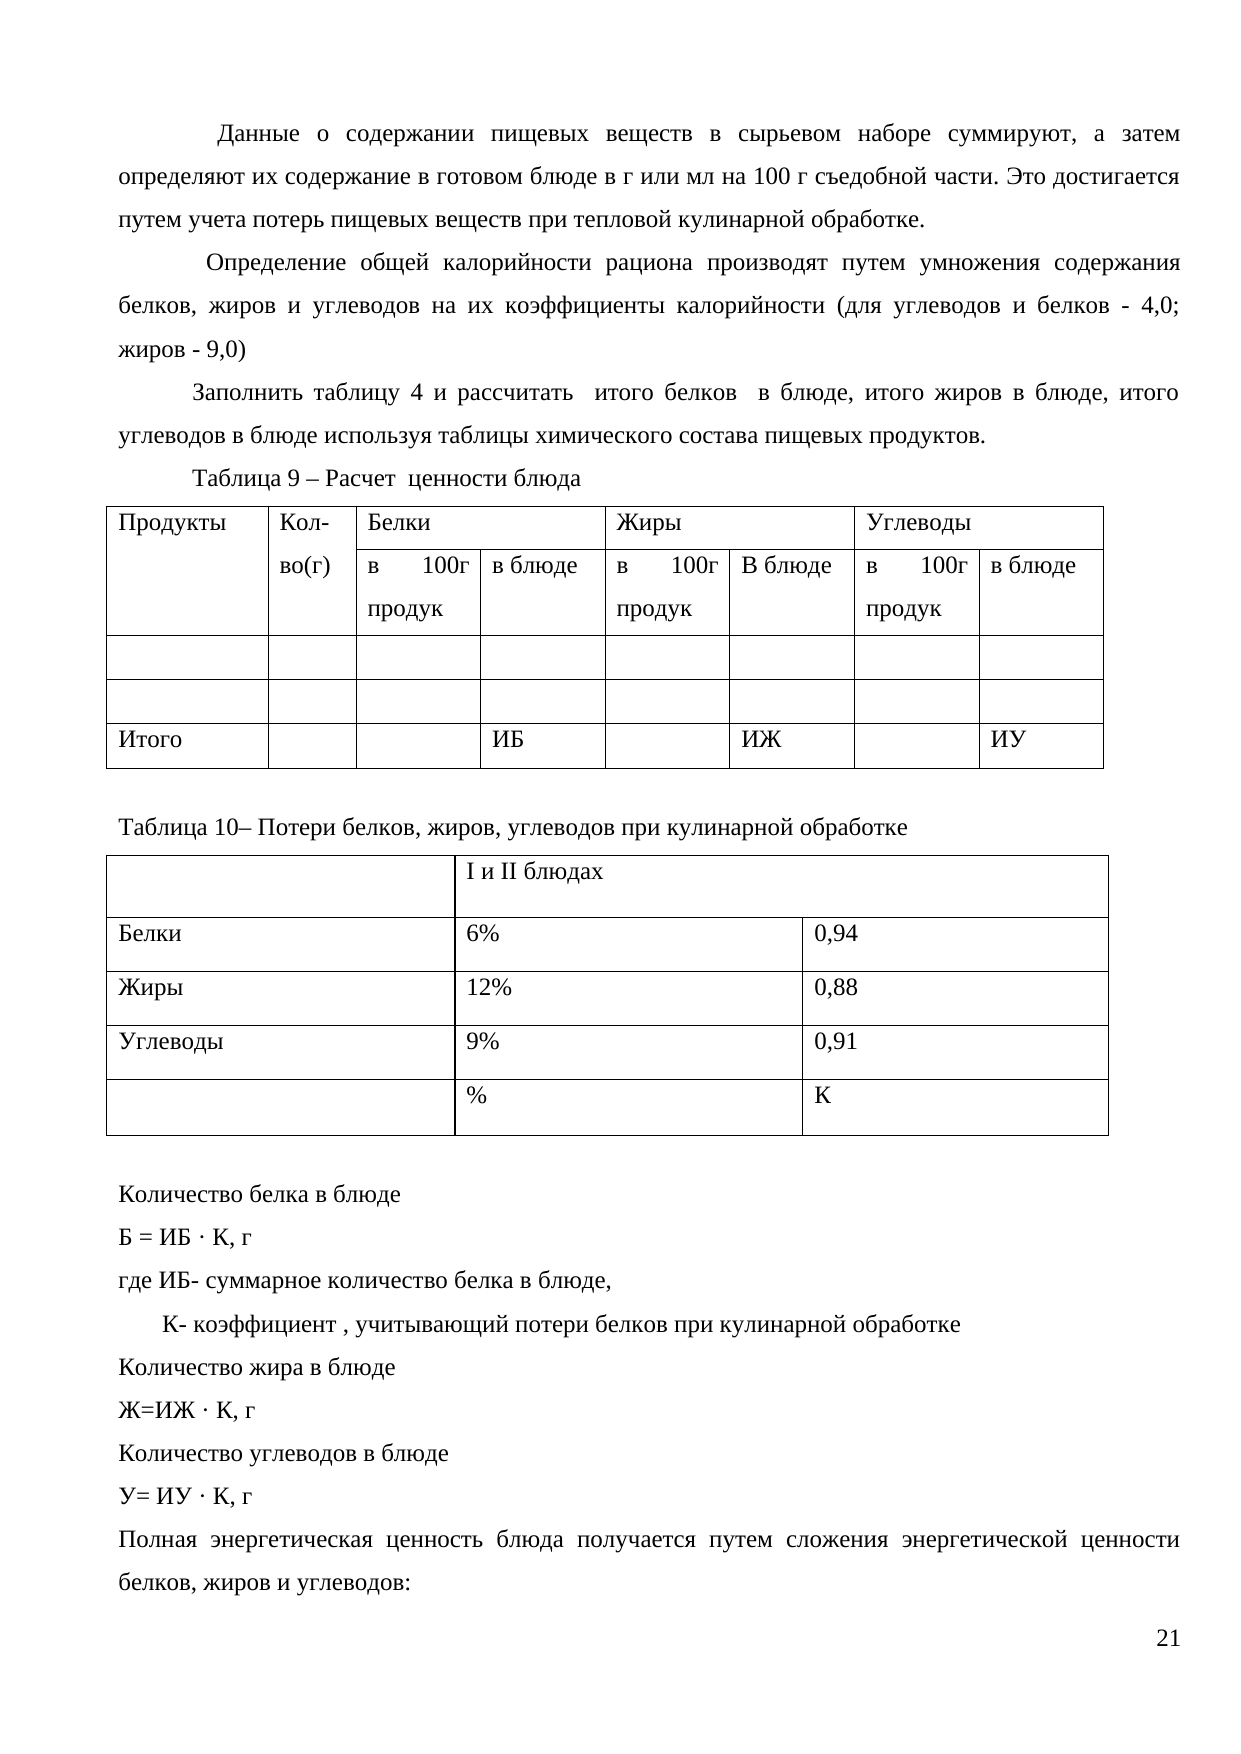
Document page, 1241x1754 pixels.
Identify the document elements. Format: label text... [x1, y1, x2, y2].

text где ИБ- суммарное количество белка в блюде, [118, 1266, 1181, 1294]
text К- коэффициент , учитывающий потери белков при кулинарной обработке [118, 1309, 1181, 1337]
text Количество углеводов в блюде [118, 1438, 1181, 1467]
table_cell [357, 724, 480, 767]
table_cell [269, 636, 356, 679]
text Б = ИБ · К, г [118, 1222, 1181, 1251]
table_cell в блюде [481, 550, 605, 635]
table_cell 9% [456, 1026, 802, 1079]
text Таблица 9 – Расчет ценности блюда [118, 463, 1181, 492]
text Данные о содержании пищевых веществ в сырьевом наборе суммируют, а затем определяют их содержание в готовом блюде в г или мл на съедобной части. Это достигается путем учета потерь пищевых веществ при тепловой кулинарной обработке. [118, 118, 1181, 233]
table_header Углеводы [855, 507, 1103, 549]
table_cell 0,88 [803, 972, 1108, 1025]
table_cell в блюде [980, 550, 1103, 635]
text Полная энергетическая ценность блюда получается путем сложения энергетической ценности белков, жиров и углеводов: [118, 1524, 1181, 1596]
table_cell в 100г продук [357, 550, 480, 635]
table_cell [269, 680, 356, 723]
table_cell [855, 680, 979, 723]
table_cell Жиры [107, 972, 454, 1025]
text Ж=ИЖ · К, г [118, 1395, 1181, 1424]
table_cell К [803, 1080, 1108, 1135]
table_cell [855, 724, 979, 767]
table_cell Белки [107, 918, 454, 971]
table_cell % [456, 1080, 802, 1135]
table_cell [606, 680, 729, 723]
table_cell Итого [107, 724, 268, 767]
table_header Продукты [107, 507, 268, 635]
table_cell в 100г продук [606, 550, 729, 635]
table_cell ИУ [980, 724, 1103, 767]
text Заполнить таблицу 4 и рассчитать итого белков в блюде, итого жиров в блюде, итого углеводов в блюде используя таблицы химического состава пищевых продуктов. [118, 377, 1181, 449]
table_header [107, 856, 454, 917]
table_cell 12% [456, 972, 802, 1025]
table_header Белки [357, 507, 605, 549]
table_cell [730, 636, 854, 679]
text Количество белка в блюде [118, 1179, 1181, 1208]
table_header Кол-во(г) [269, 507, 356, 635]
text Количество жира в блюде [118, 1352, 1181, 1381]
table_cell [107, 680, 268, 723]
text Таблица 10– Потери белков, жиров, углеводов при кулинарной обработке [118, 812, 1181, 840]
table_cell [980, 680, 1103, 723]
table_cell [481, 636, 605, 679]
table_cell [730, 680, 854, 723]
table_cell Углеводы [107, 1026, 454, 1079]
table_cell [606, 636, 729, 679]
table_cell [606, 724, 729, 767]
table_cell [107, 636, 268, 679]
table_cell [855, 636, 979, 679]
text У= ИУ · К, г [118, 1481, 1181, 1510]
table_cell [269, 724, 356, 767]
text Определение общей калорийности рациона производят путем умножения содержания белков, жиров и углеводов на их коэффициенты калорийности (для углеводов и белков - 4,0; жиров - 9,0) [118, 247, 1181, 362]
table_cell [357, 680, 480, 723]
table_cell ИБ [481, 724, 605, 767]
table_cell [107, 1080, 454, 1135]
table_cell в 100г продук [855, 550, 979, 635]
table_cell 6% [456, 918, 802, 971]
table_cell ИЖ [730, 724, 854, 767]
table_cell [357, 636, 480, 679]
table_cell [481, 680, 605, 723]
table_cell 0,91 [803, 1026, 1108, 1079]
table_cell В блюде [730, 550, 854, 635]
table_header I и II блюдах [456, 856, 1108, 917]
table_cell [980, 636, 1103, 679]
table_cell 0,94 [803, 918, 1108, 971]
table_header Жиры [606, 507, 854, 549]
